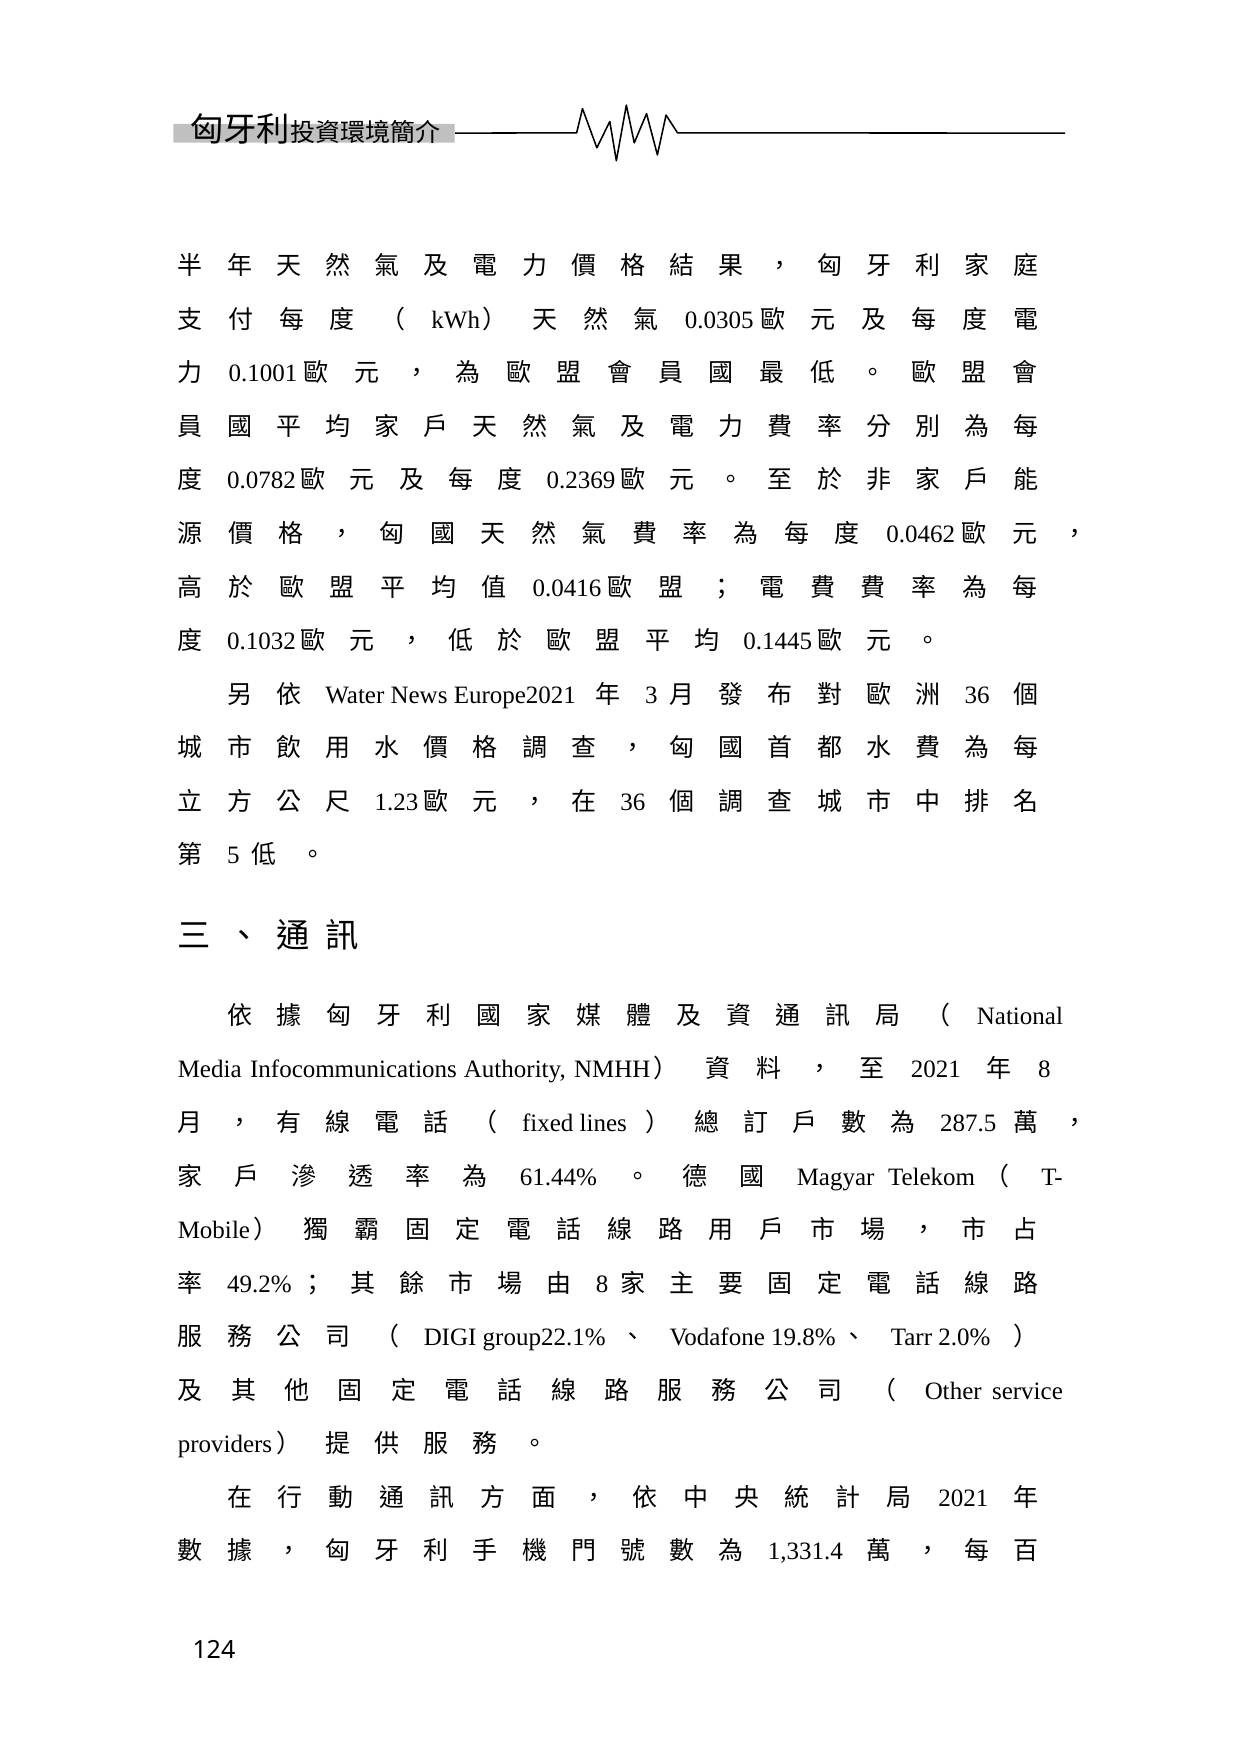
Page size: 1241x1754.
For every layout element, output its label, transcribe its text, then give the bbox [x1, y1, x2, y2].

text 依據匈牙利國家媒體及資通訊局（National Media Infocommunications Authority, NMHH）資料，至2021年8月，有線電話（fixed lines）總訂戶數為287.5萬，家戶滲透率為61.44%。德國Magyar Telekom（T-Mobile）獨霸固定電話線路用戶市場，市占率49.2%；其餘市場由8家主要固定電話線路服務公司（DIGI group22.1%、Vodafone 19.8%、Tarr 2.0%）及其他固定電話線路服務公司（Other service providers）提供服務。 [178, 987, 1063, 1469]
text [178, 1469, 1063, 1576]
text 另依Water News Europe2021年3月發布對歐洲36個城市飲用水價格調查，匈國首都水費為每立方公尺1.23歐元，在36個調查城市中排名第5低。 [178, 666, 1063, 880]
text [178, 237, 1063, 666]
text 三、通訊 [178, 906, 1063, 960]
